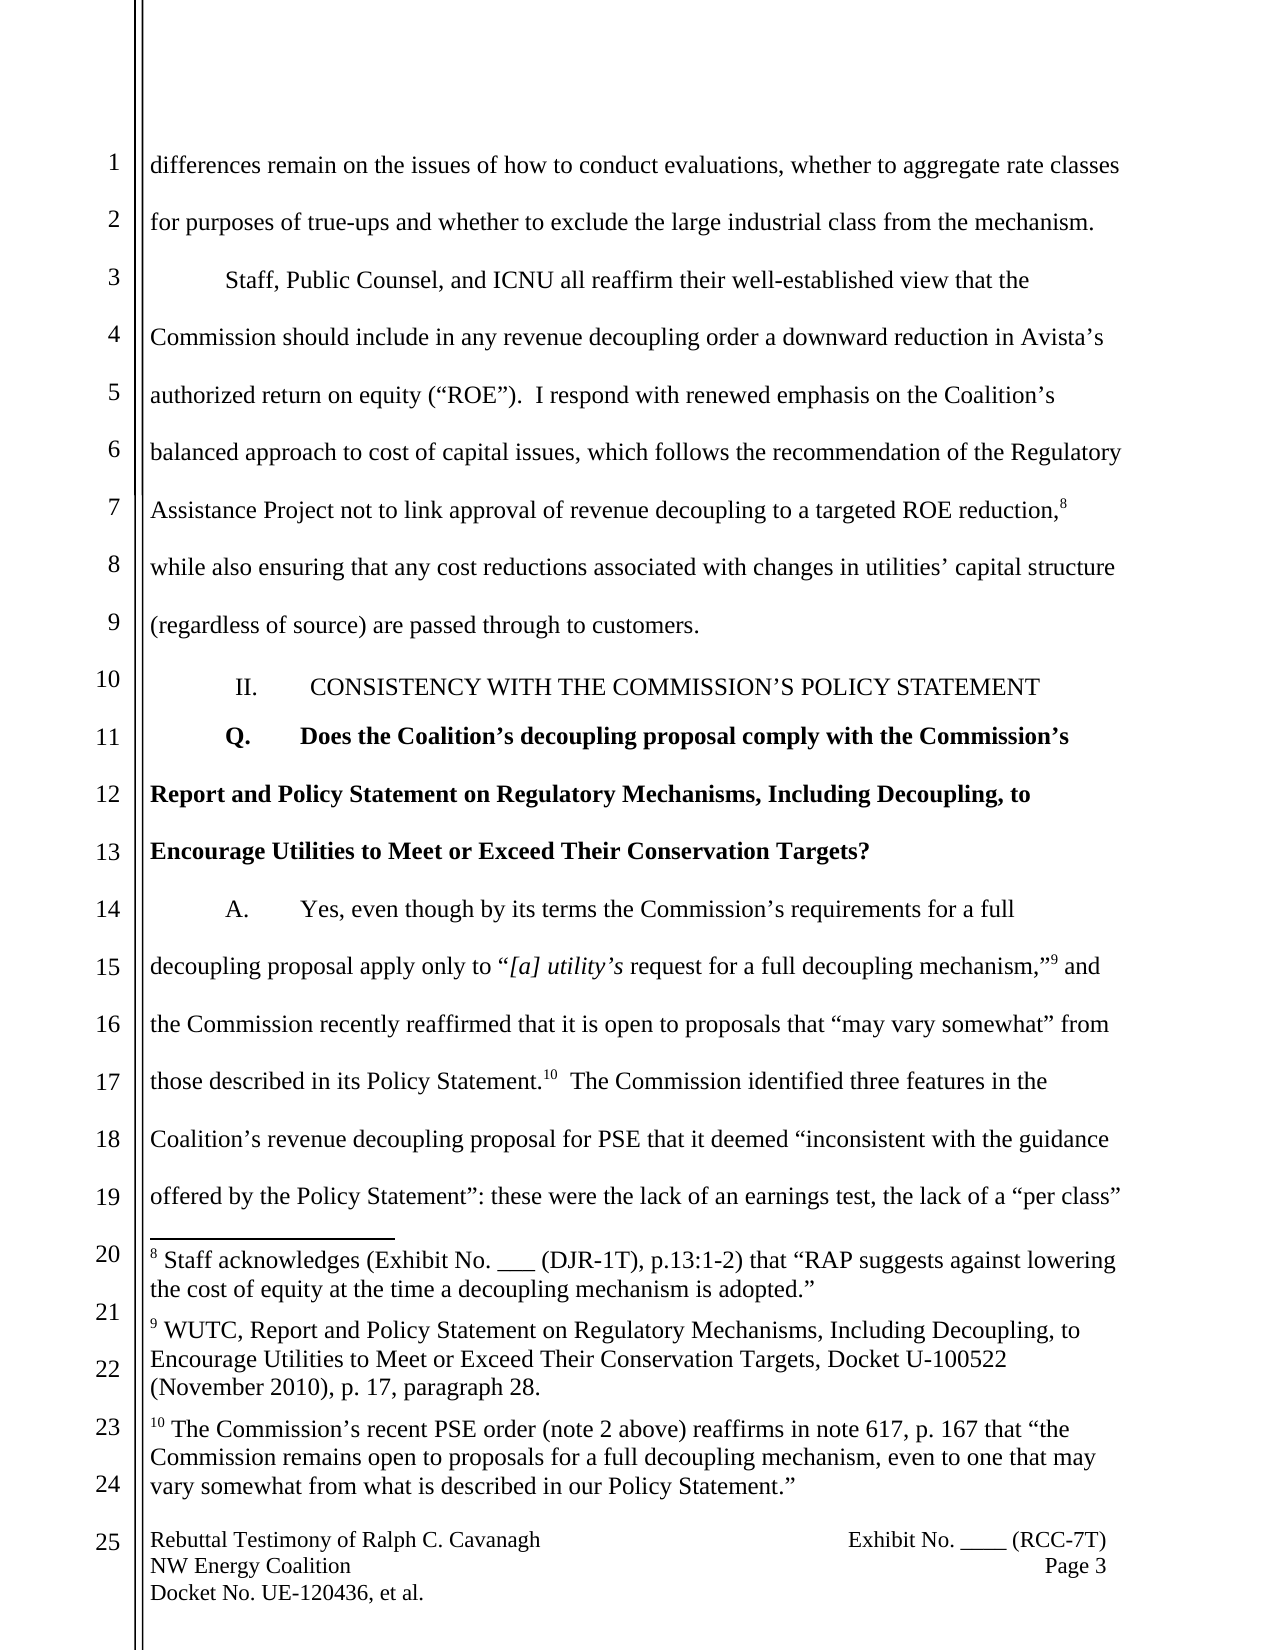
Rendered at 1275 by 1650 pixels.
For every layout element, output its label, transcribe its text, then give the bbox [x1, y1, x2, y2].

subtitle II. CONSISTENCY WITH THE COMMISSION’S POLICY STATEMENT [150, 672, 1125, 700]
text In previously filed testimony, Avista makes a number of constructive suggestions on implementing revenue decoupling, with which I am largely in agreement, although modest differences remain on the issues of how to conduct evaluations, whether to aggregate rate classes for purposes of true-ups and whether to exclude the large industrial class from the mechanism. [150, 150, 1125, 236]
text Staff, Public Counsel, and ICNU all reaffirm their well-established view that the Commission should include in any revenue decoupling order a downward reduction in Avista’s authorized return on equity (“ROE”). I respond with renewed emphasis on the Coalition’s balanced approach to cost of capital issues, which follows the recommendation of the Regulatory Assistance Project not to link approval of revenue decoupling to a targeted ROE reduction, while also ensuring that any cost reductions associated with changes in utilities’ capital structure (regardless of source) are passed through to customers. [150, 265, 1125, 639]
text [150, 894, 1125, 1210]
text Q. Does the Coalition’s decoupling proposal comply with the Commission’s Report and Policy Statement on Regulatory Mechanisms, Including Decoupling, to Encourage Utilities to Meet or Exceed Their Conservation Targets? [150, 721, 1125, 865]
